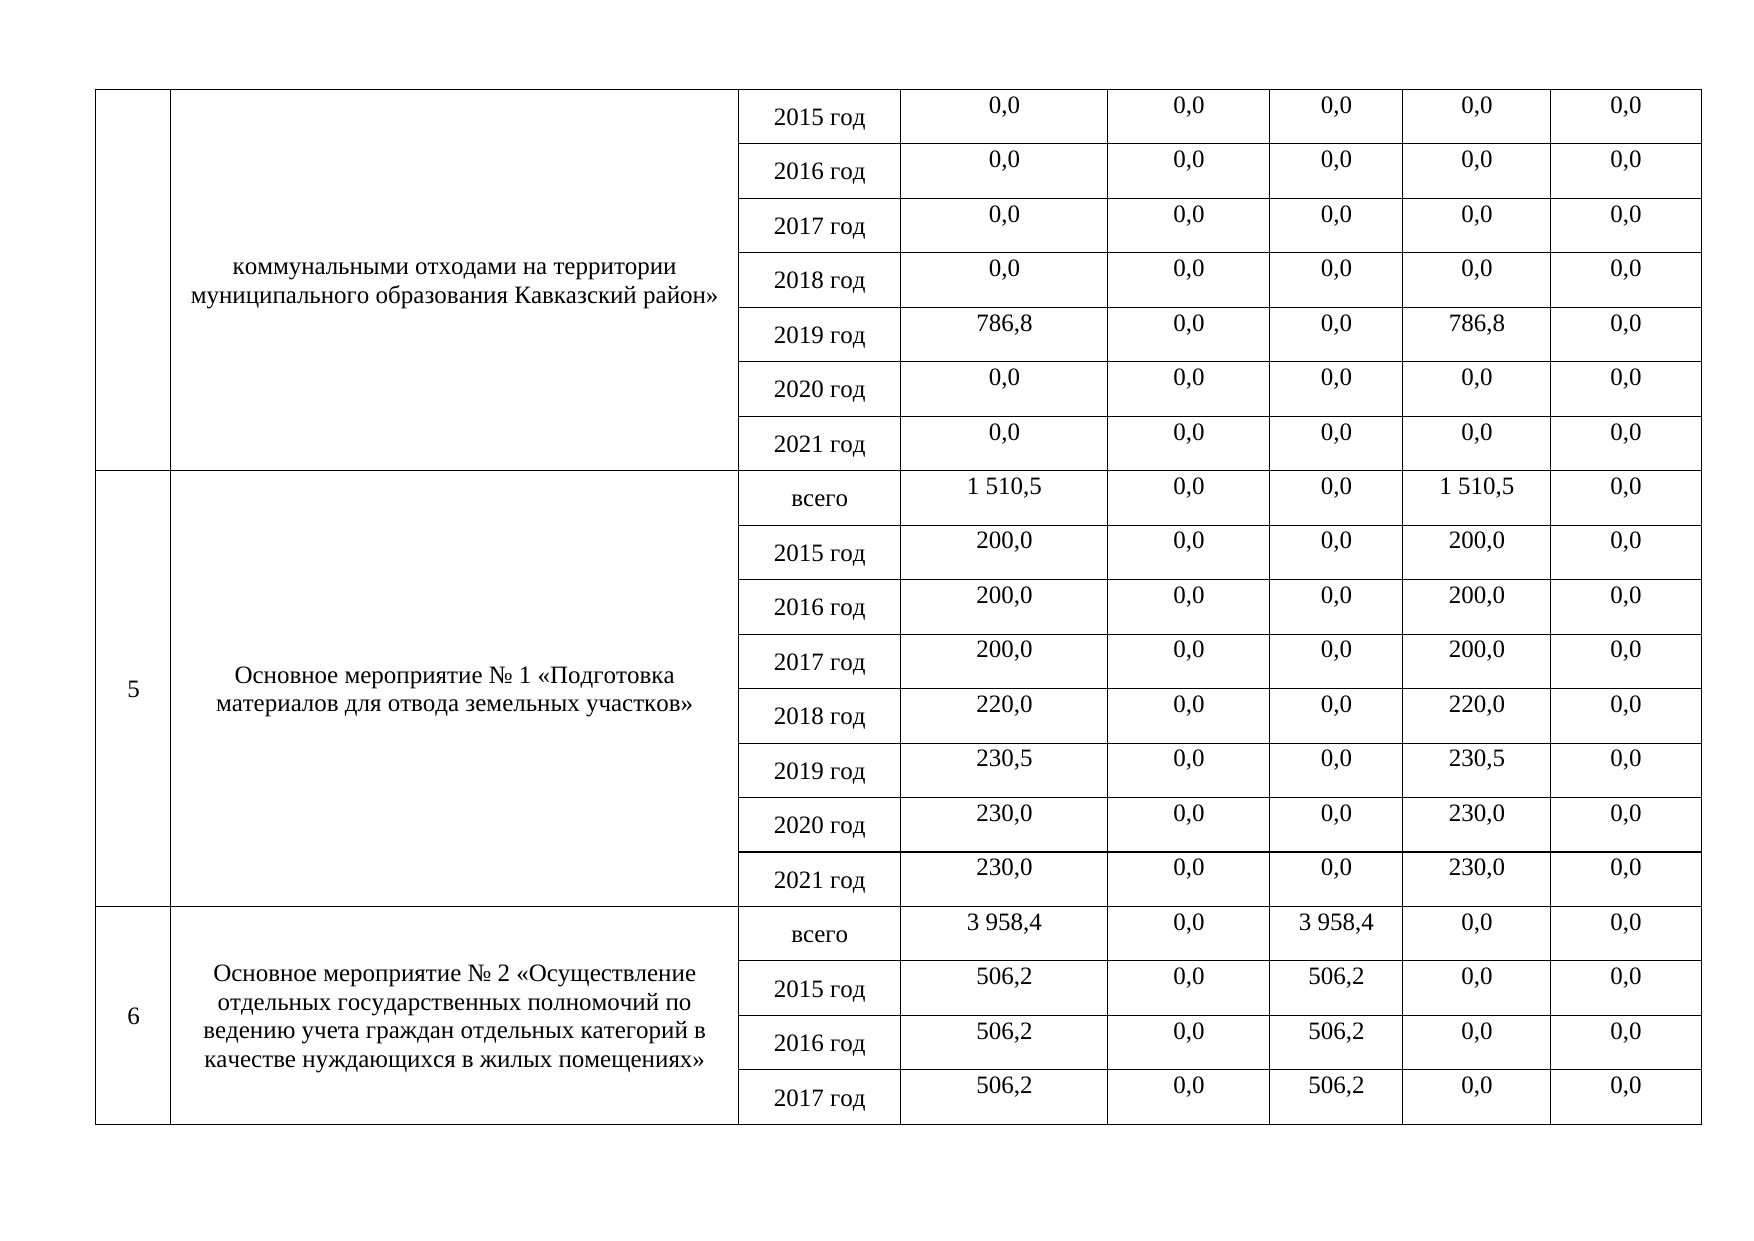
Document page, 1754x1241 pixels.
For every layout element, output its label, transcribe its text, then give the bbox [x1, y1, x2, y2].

table_cell 0,0 [1403, 90, 1550, 143]
table_cell 220,0 [1403, 689, 1550, 742]
table_cell 0,0 [1108, 961, 1269, 1015]
table_cell 0,0 [1551, 90, 1701, 143]
table_cell 506,2 [1270, 961, 1402, 1015]
table_cell 0,0 [1108, 907, 1269, 960]
table_cell 0,0 [1108, 471, 1269, 524]
table_cell 2016 год [739, 580, 900, 633]
table_cell 2017 год [739, 1070, 900, 1124]
table_cell 0,0 [1403, 961, 1550, 1015]
table_cell 506,2 [901, 961, 1107, 1015]
table_cell 2015 год [739, 526, 900, 579]
table_cell 0,0 [1108, 308, 1269, 361]
table_cell 0,0 [1270, 798, 1402, 851]
table_cell 0,0 [1551, 308, 1701, 361]
table_cell 0,0 [1551, 144, 1701, 198]
table_cell 0,0 [1108, 1070, 1269, 1124]
table_cell 0,0 [1403, 1070, 1550, 1124]
table_cell 0,0 [1270, 689, 1402, 742]
table_cell 0,0 [1270, 144, 1402, 198]
table_cell 0,0 [1551, 689, 1701, 742]
table_cell 3 958,4 [1270, 907, 1402, 960]
table_cell 1 510,5 [901, 471, 1107, 524]
table_cell 0,0 [1551, 362, 1701, 416]
table_cell 506,2 [901, 1016, 1107, 1069]
table_cell 2016 год [739, 1016, 900, 1069]
table_cell 230,5 [1403, 744, 1550, 797]
table_cell 0,0 [1551, 1016, 1701, 1069]
table_cell 0,0 [901, 253, 1107, 307]
table_cell 0,0 [901, 144, 1107, 198]
table_cell 6 [96, 907, 170, 1124]
table_cell 230,5 [901, 744, 1107, 797]
table_cell Основное мероприятие № 2 «Осуществление отдельных государственных полномочий по ведению учета граждан отдельных категорий в качестве нуждающихся в жилых помещениях» [171, 907, 738, 1124]
table_cell 200,0 [1403, 635, 1550, 688]
table_cell 0,0 [1403, 907, 1550, 960]
table_cell 0,0 [1551, 961, 1701, 1015]
table_cell 2015 год [739, 90, 900, 143]
table_cell 0,0 [1270, 471, 1402, 524]
table_cell 2021 год [739, 417, 900, 470]
table_cell 0,0 [1551, 853, 1701, 906]
table_cell 0,0 [1270, 744, 1402, 797]
table_cell 0,0 [1270, 362, 1402, 416]
table_cell 2019 год [739, 744, 900, 797]
table_cell 0,0 [1108, 253, 1269, 307]
table_cell 200,0 [1403, 580, 1550, 633]
table_cell 0,0 [1108, 199, 1269, 252]
table_cell 0,0 [1108, 526, 1269, 579]
table_cell 0,0 [1108, 144, 1269, 198]
table_cell 2017 год [739, 199, 900, 252]
table_cell 786,8 [1403, 308, 1550, 361]
table_cell 0,0 [1551, 199, 1701, 252]
table_cell 200,0 [1403, 526, 1550, 579]
table_cell 0,0 [1551, 744, 1701, 797]
table_cell 0,0 [1551, 417, 1701, 470]
table_cell 0,0 [1108, 362, 1269, 416]
table_cell 2019 год [739, 308, 900, 361]
table_cell 0,0 [1551, 253, 1701, 307]
table_cell 0,0 [1108, 1016, 1269, 1069]
table_cell 0,0 [1403, 362, 1550, 416]
table_cell 0,0 [901, 90, 1107, 143]
table_cell 2016 год [739, 144, 900, 198]
table_cell 220,0 [901, 689, 1107, 742]
table_cell 0,0 [1270, 635, 1402, 688]
table_cell 0,0 [1270, 253, 1402, 307]
table_cell 786,8 [901, 308, 1107, 361]
table_cell 0,0 [1270, 308, 1402, 361]
table_cell 0,0 [1551, 907, 1701, 960]
table_cell 0,0 [1551, 580, 1701, 633]
table_cell всего [739, 471, 900, 524]
table_cell 0,0 [901, 362, 1107, 416]
table_cell 4 [96, 90, 170, 470]
table_cell 0,0 [1403, 144, 1550, 198]
table_cell 200,0 [901, 635, 1107, 688]
table_cell 2020 год [739, 798, 900, 851]
table_cell 506,2 [1270, 1016, 1402, 1069]
table_cell 230,0 [1403, 798, 1550, 851]
table_cell 230,0 [901, 798, 1107, 851]
table_cell 230,0 [1403, 853, 1550, 906]
table_cell 0,0 [1403, 199, 1550, 252]
table_cell 0,0 [1270, 199, 1402, 252]
table_cell 0,0 [1108, 689, 1269, 742]
table_cell 0,0 [1270, 90, 1402, 143]
table_cell 200,0 [901, 526, 1107, 579]
table_cell 0,0 [1551, 1070, 1701, 1124]
table_cell 2018 год [739, 689, 900, 742]
table_cell 1 510,5 [1403, 471, 1550, 524]
table_cell 2021 год [739, 853, 900, 906]
table_cell всего [739, 907, 900, 960]
table_cell 0,0 [1551, 635, 1701, 688]
table_cell 0,0 [1270, 417, 1402, 470]
table_cell 506,2 [1270, 1070, 1402, 1124]
table_cell 5 [96, 471, 170, 906]
table_cell 0,0 [1403, 417, 1550, 470]
table_cell 200,0 [901, 580, 1107, 633]
table_cell 2020 год [739, 362, 900, 416]
table_cell 0,0 [1108, 90, 1269, 143]
table_cell 0,0 [1270, 526, 1402, 579]
table_cell 0,0 [901, 199, 1107, 252]
table_cell 0,0 [1551, 526, 1701, 579]
table_cell 0,0 [1108, 580, 1269, 633]
table_cell 0,0 [1108, 744, 1269, 797]
table_cell 0,0 [1403, 1016, 1550, 1069]
table_cell 2018 год [739, 253, 900, 307]
table_cell 0,0 [1270, 853, 1402, 906]
table_cell 230,0 [901, 853, 1107, 906]
table_cell 3 958,4 [901, 907, 1107, 960]
table_cell 506,2 [901, 1070, 1107, 1124]
table_cell 0,0 [1108, 853, 1269, 906]
table_cell Основное мероприятие № 1 «Подготовка материалов для отвода земельных участков» [171, 471, 738, 906]
table_cell 0,0 [1403, 253, 1550, 307]
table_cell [171, 90, 738, 470]
table_cell 0,0 [901, 417, 1107, 470]
table_cell 2015 год [739, 961, 900, 1015]
table_cell 2017 год [739, 635, 900, 688]
table_cell 0,0 [1108, 798, 1269, 851]
table_cell 0,0 [1108, 635, 1269, 688]
table_cell 0,0 [1270, 580, 1402, 633]
table_cell 0,0 [1108, 417, 1269, 470]
table_cell 0,0 [1551, 798, 1701, 851]
table_cell 0,0 [1551, 471, 1701, 524]
